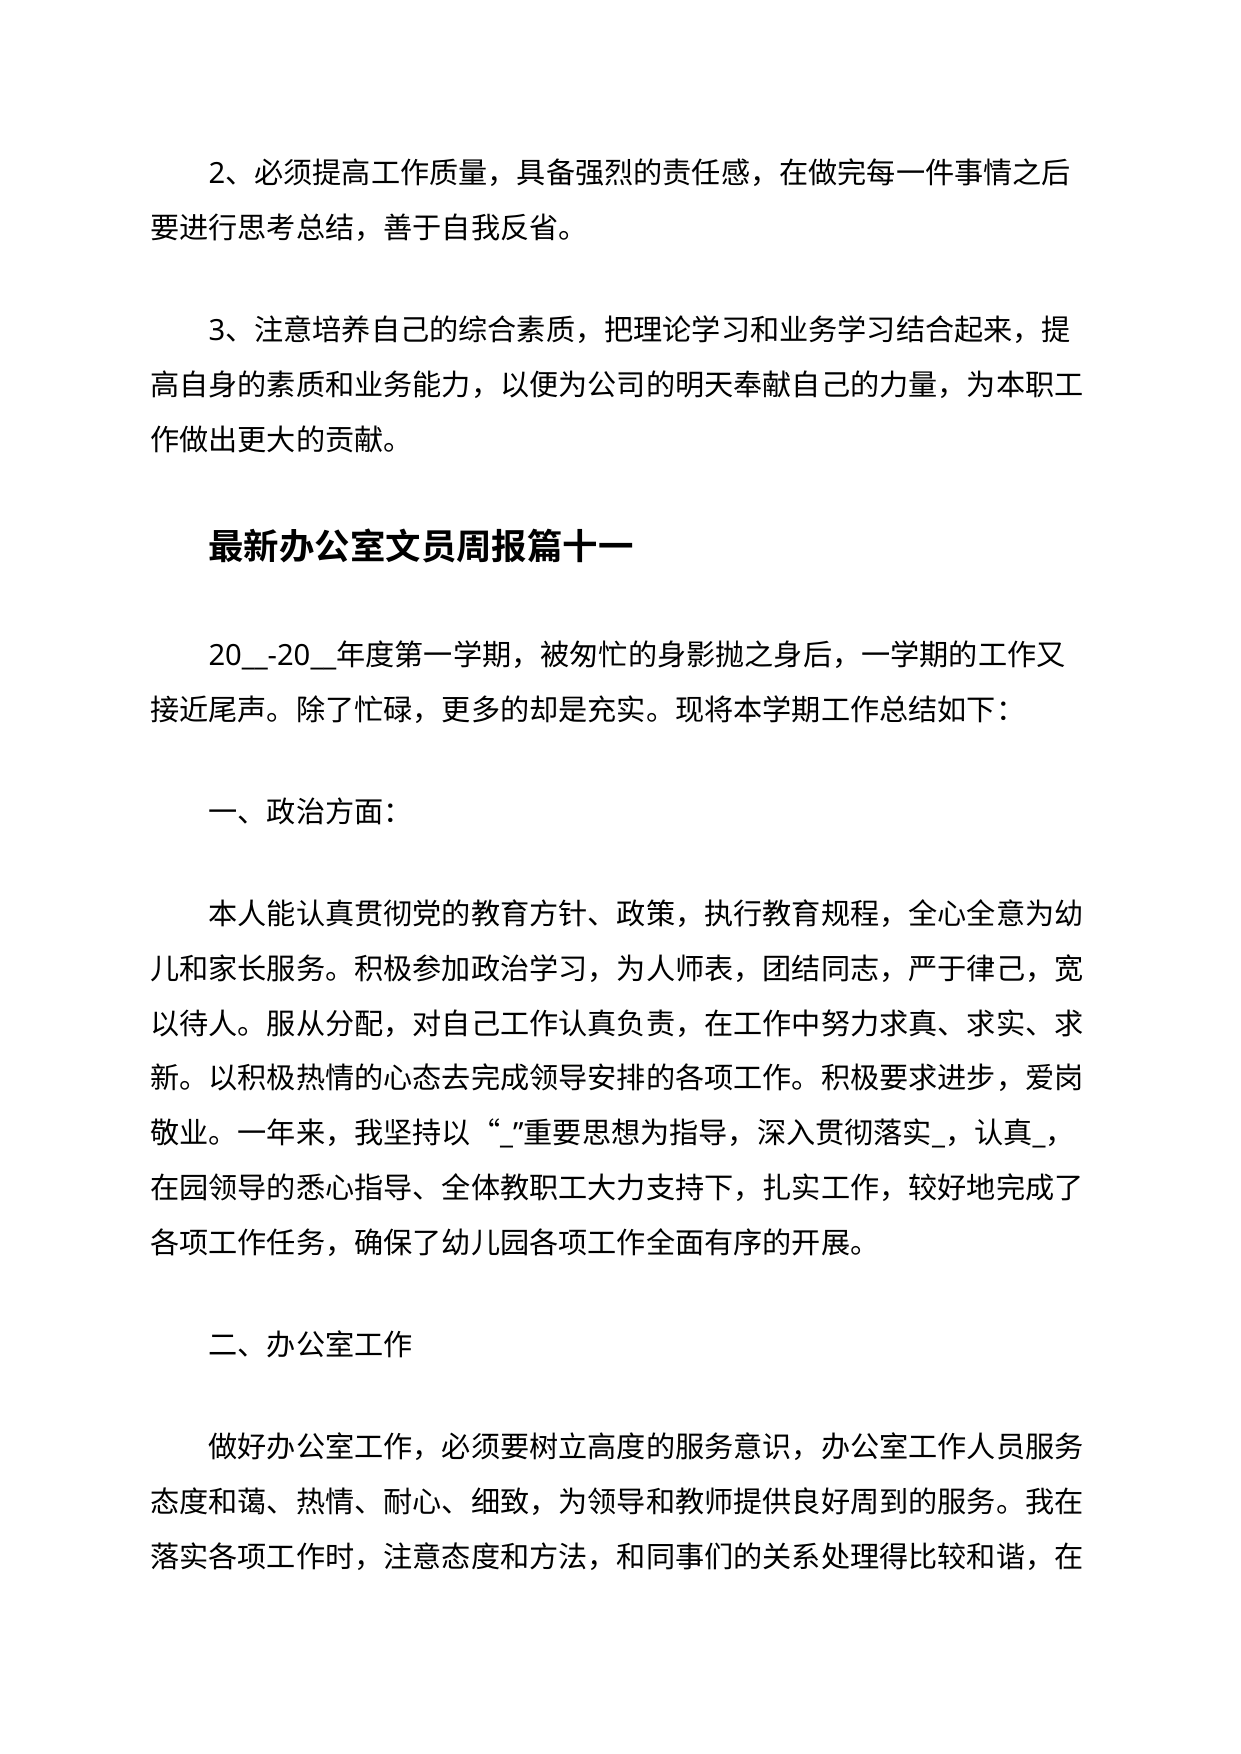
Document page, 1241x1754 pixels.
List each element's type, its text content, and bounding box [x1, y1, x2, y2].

text 二、办公室工作 [150, 1322, 1090, 1364]
text 一、政治方面： [150, 789, 1090, 831]
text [150, 1423, 1090, 1576]
text 3、注意培养自己的综合素质，把理论学习和业务学习结合起来，提高自身的素质和业务能力，以便为公司的明天奉献自己的力量，为本职工作做出更大的贡献。 [150, 307, 1090, 459]
text 本人能认真贯彻党的教育方针、政策，执行教育规程，全心全意为幼儿和家长服务。积极参加政治学习，为人师表，团结同志，严于律己，宽以待人。服从分配，对自己工作认真负责，在工作中努力求真、求实、求新。以积极热情的心态去完成领导安排的各项工作。积极要求进步，爱岗敬业。一年来，我坚持以“_”重要思想为指导，深入贯彻落实_，认真_，在园领导的悉心指导、全体教职工大力支持下，扎实工作，较好地完成了各项工作任务，确保了幼儿园各项工作全面有序的开展。 [150, 890, 1090, 1262]
text 20__-20__年度第一学期，被匆忙的身影抛之身后，一学期的工作又接近尾声。除了忙碌，更多的却是充实。现将本学期工作总结如下： [150, 632, 1090, 729]
text 2、必须提高工作质量，具备强烈的责任感，在做完每一件事情之后要进行思考总结，善于自我反省。 [150, 150, 1090, 247]
text 最新办公室文员周报篇十一 [150, 518, 1090, 570]
